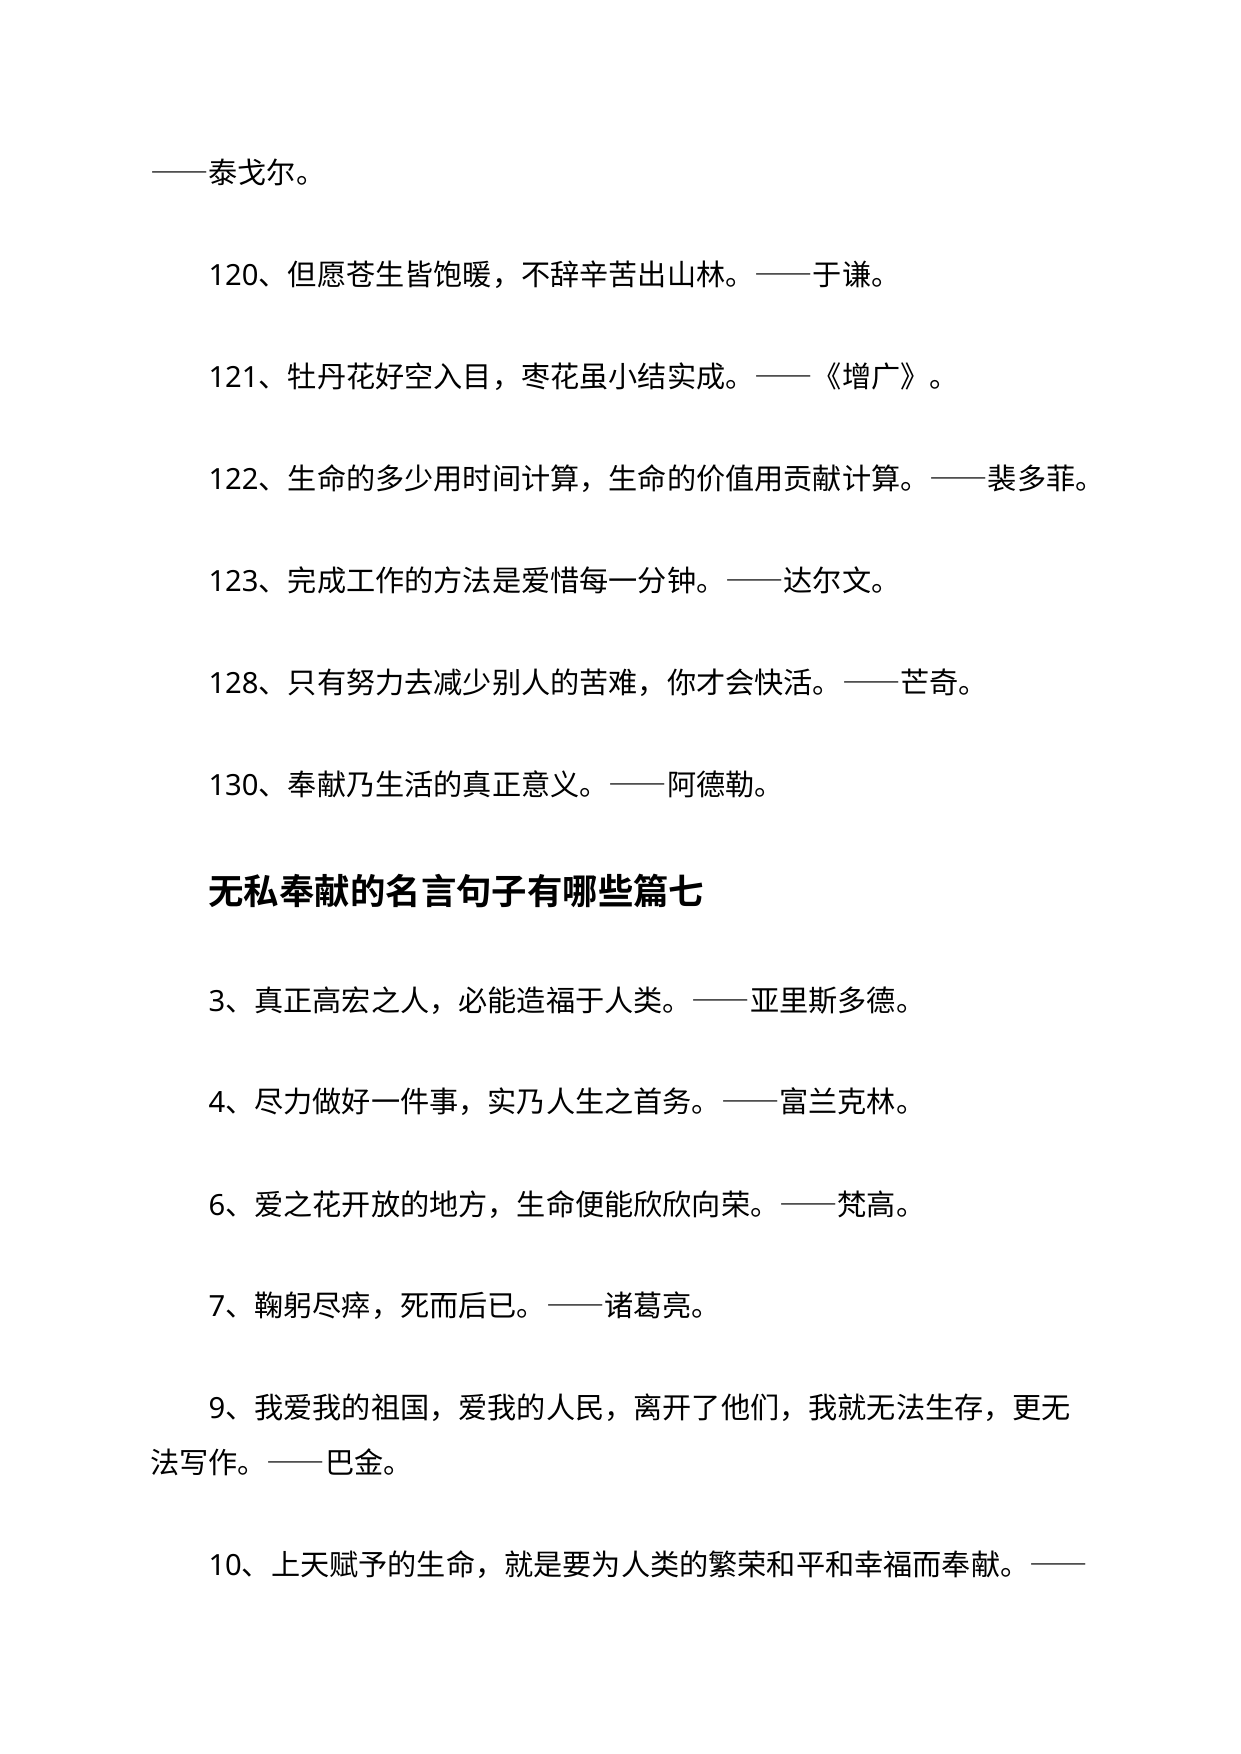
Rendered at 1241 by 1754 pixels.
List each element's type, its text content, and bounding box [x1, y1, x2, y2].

text 9、我爱我的祖国，爱我的人民，离开了他们，我就无法生存，更无法写作。——巴金。 [150, 1385, 1090, 1482]
text 128、只有努力去减少别人的苦难，你才会快活。——芒奇。 [150, 660, 1090, 702]
text 4、尽力做好一件事，实乃人生之首务。——富兰克林。 [150, 1079, 1090, 1121]
text 130、奉献乃生活的真正意义。——阿德勒。 [150, 762, 1090, 804]
text 123、完成工作的方法是爱惜每一分钟。——达尔文。 [150, 558, 1090, 600]
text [150, 150, 1090, 192]
text 122、生命的多少用时间计算，生命的价值用贡献计算。——裴多菲。 [150, 456, 1090, 498]
text 7、鞠躬尽瘁，死而后已。——诸葛亮。 [150, 1283, 1090, 1325]
text 120、但愿苍生皆饱暖，不辞辛苦出山林。——于谦。 [150, 252, 1090, 294]
text 121、牡丹花好空入目，枣花虽小结实成。——《增广》。 [150, 354, 1090, 396]
text 6、爱之花开放的地方，生命便能欣欣向荣。——梵高。 [150, 1181, 1090, 1223]
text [150, 1542, 1090, 1584]
text 无私奉献的名言句子有哪些篇七 [150, 864, 1090, 915]
text 3、真正高宏之人，必能造福于人类。——亚里斯多德。 [150, 977, 1090, 1019]
